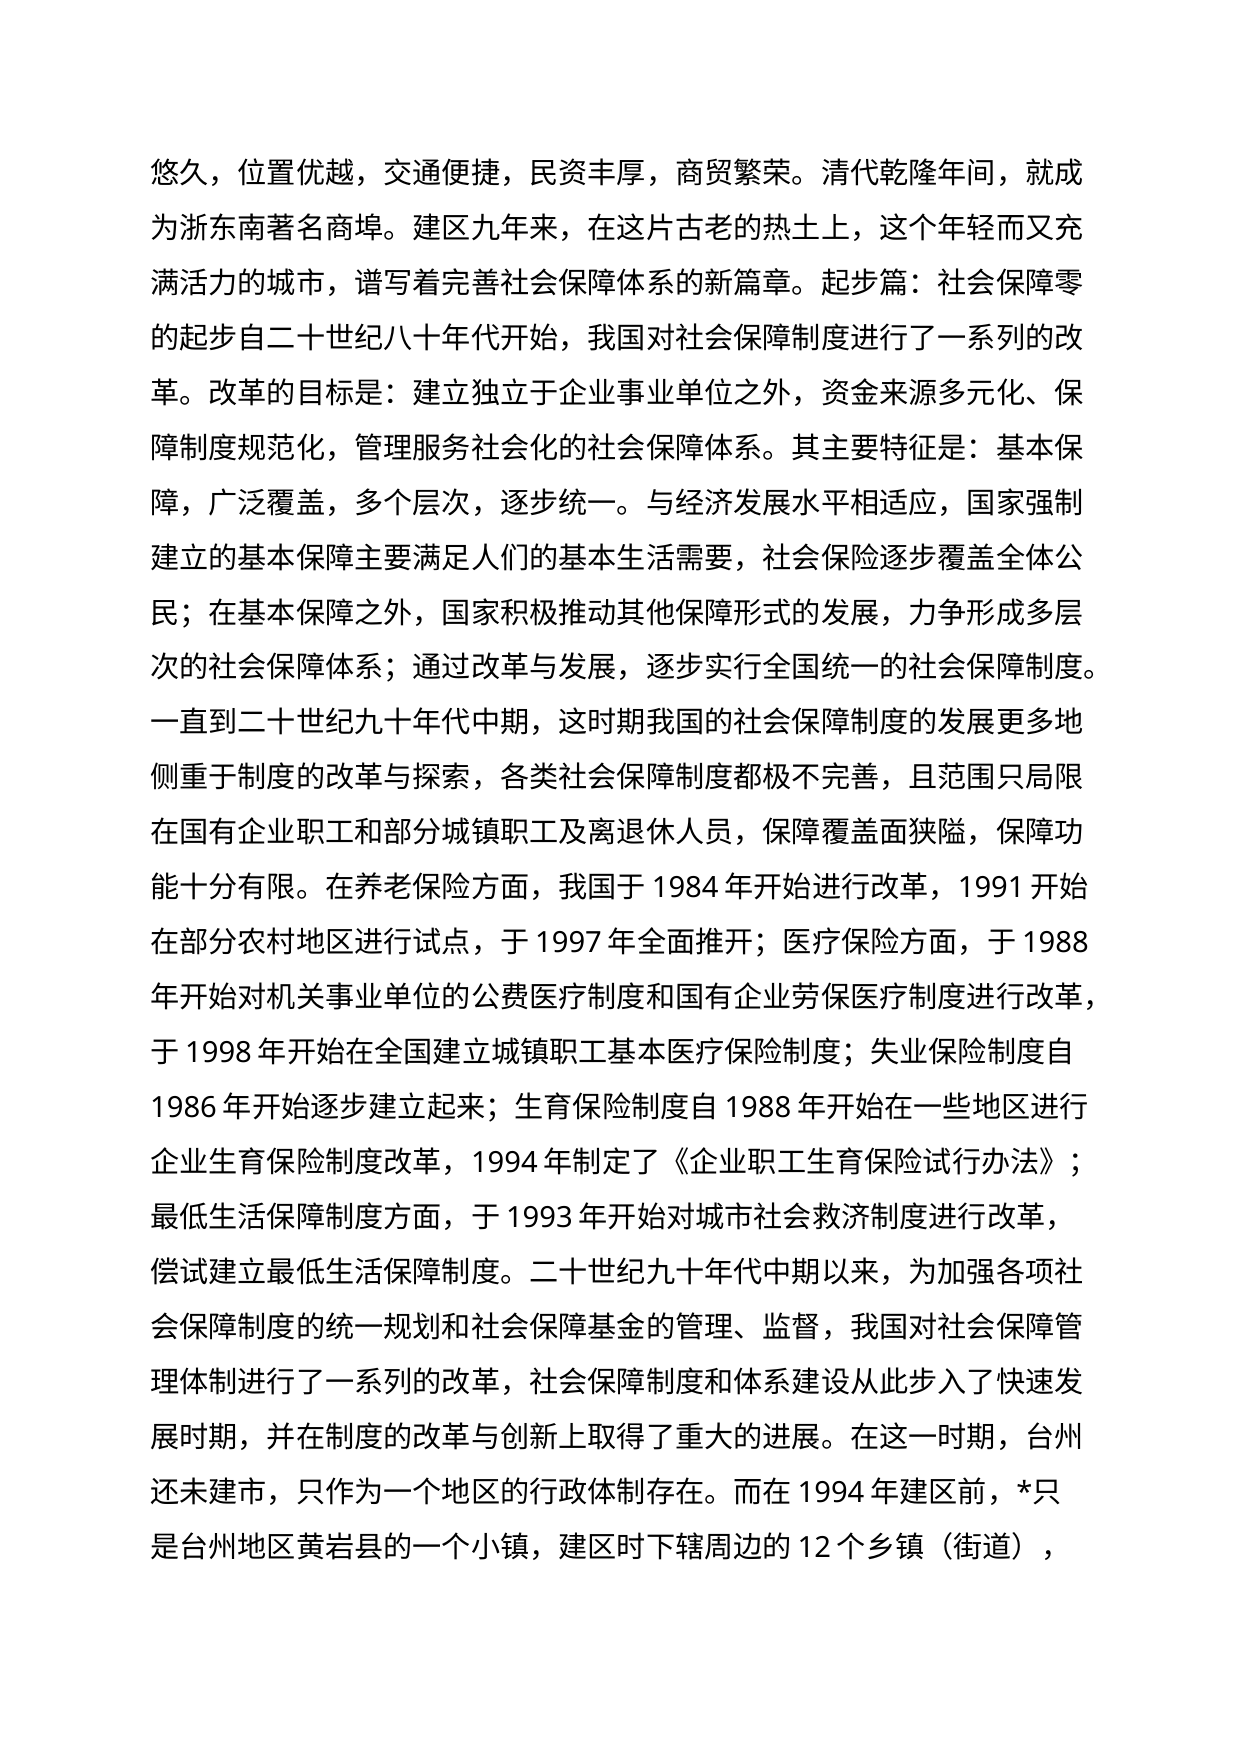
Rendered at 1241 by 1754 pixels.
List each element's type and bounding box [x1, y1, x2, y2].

text [150, 150, 1090, 1566]
